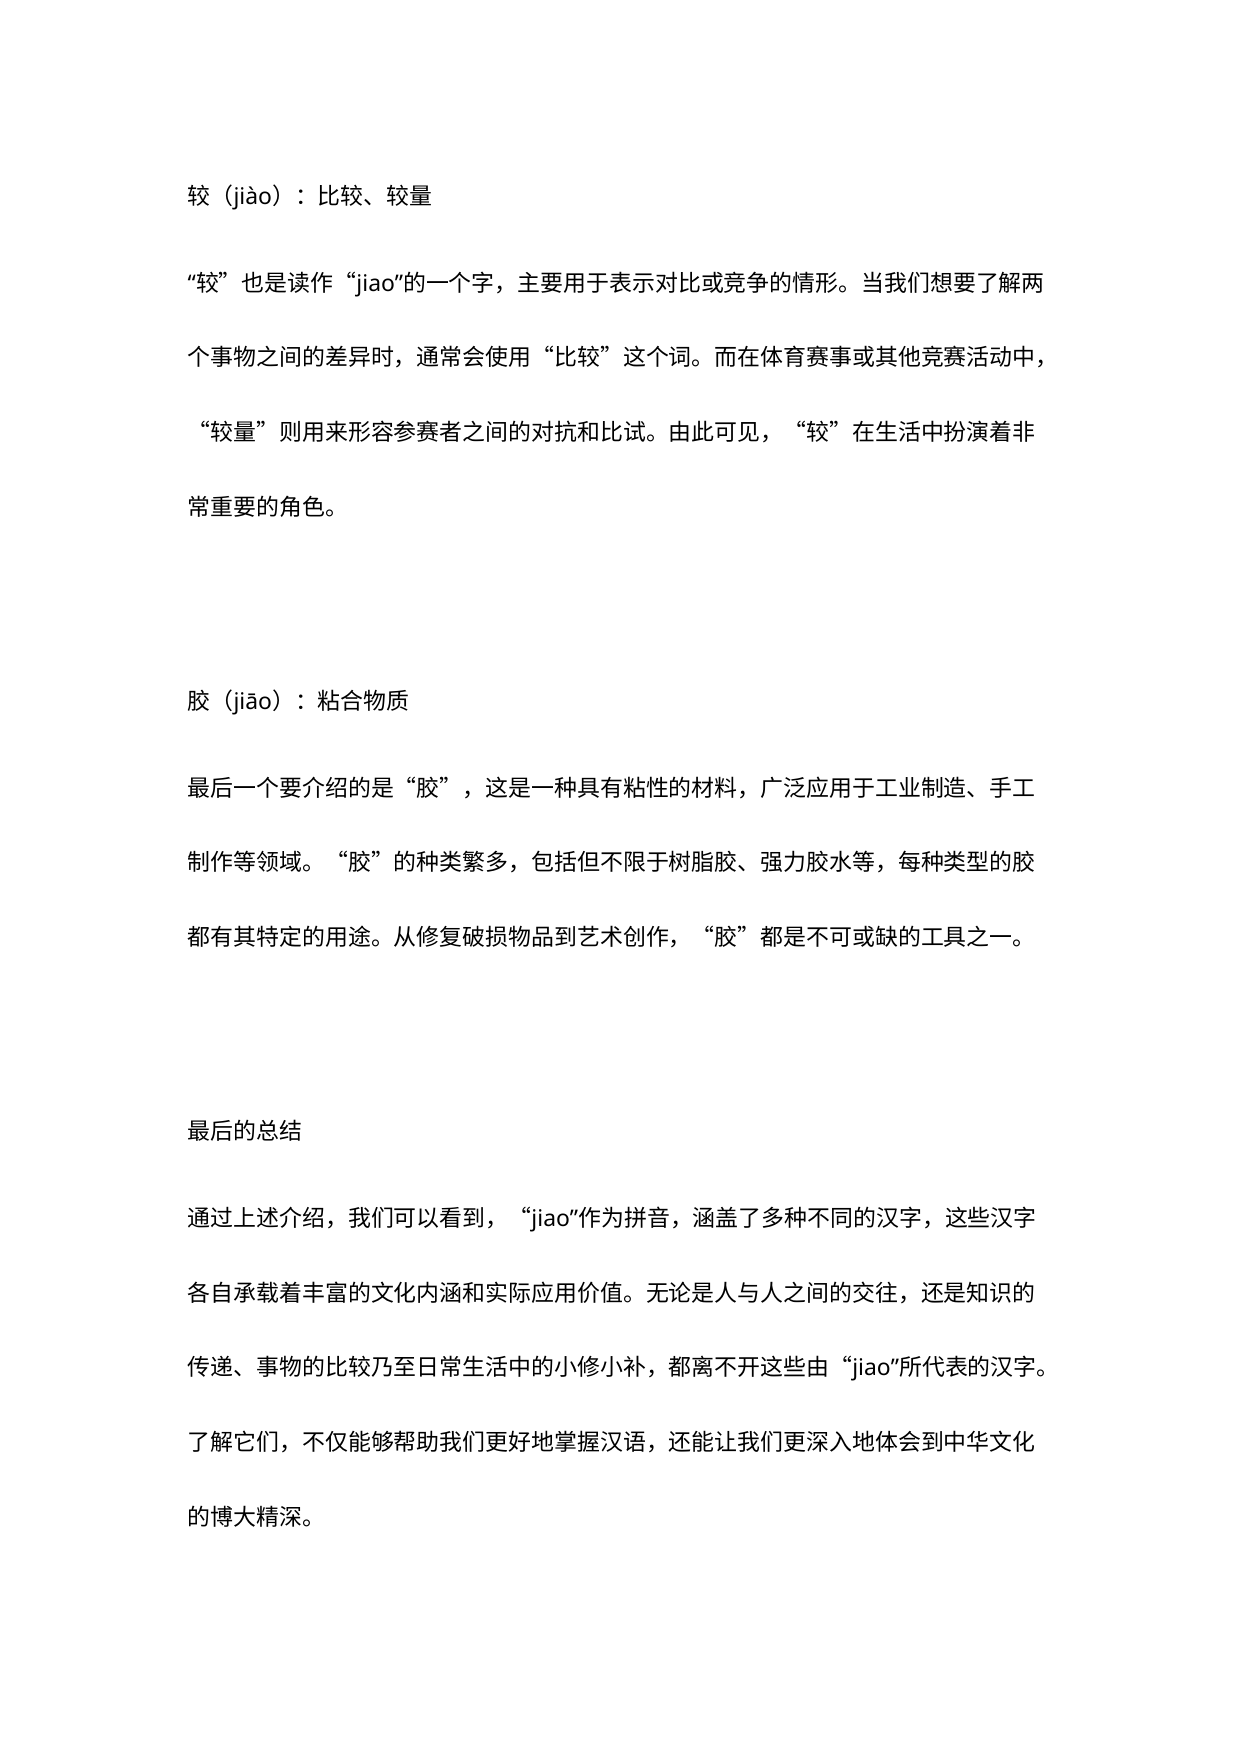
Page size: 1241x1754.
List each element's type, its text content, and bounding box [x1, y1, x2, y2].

text 较（jiào）：比较、较量 [187, 162, 1053, 227]
text 最后的总结 [187, 1097, 1053, 1162]
text “较”也是读作“jiao”的一个字，主要用于表示对比或竞争的情形。当我们想要了解两个事物之间的差异时，通常会使用“比较”这个词。而在体育赛事或其他竞赛活动中，“较量”则用来形容参赛者之间的对抗和比试。由此可见，“较”在生活中扮演着非常重要的角色。 [187, 249, 1053, 538]
text 胶（jiāo）：粘合物质 [187, 667, 1053, 732]
text 通过上述介绍，我们可以看到，“jiao”作为拼音，涵盖了多种不同的汉字，这些汉字各自承载着丰富的文化内涵和实际应用价值。无论是人与人之间的交往，还是知识的传递、事物的比较乃至日常生活中的小修小补，都离不开这些由“jiao”所代表的汉字。了解它们，不仅能够帮助我们更好地掌握汉语，还能让我们更深入地体会到中华文化的博大精深。 [187, 1184, 1053, 1548]
text 最后一个要介绍的是“胶”，这是一种具有粘性的材料，广泛应用于工业制造、手工制作等领域。“胶”的种类繁多，包括但不限于树脂胶、强力胶水等，每种类型的胶都有其特定的用途。从修复破损物品到艺术创作，“胶”都是不可或缺的工具之一。 [187, 754, 1053, 968]
